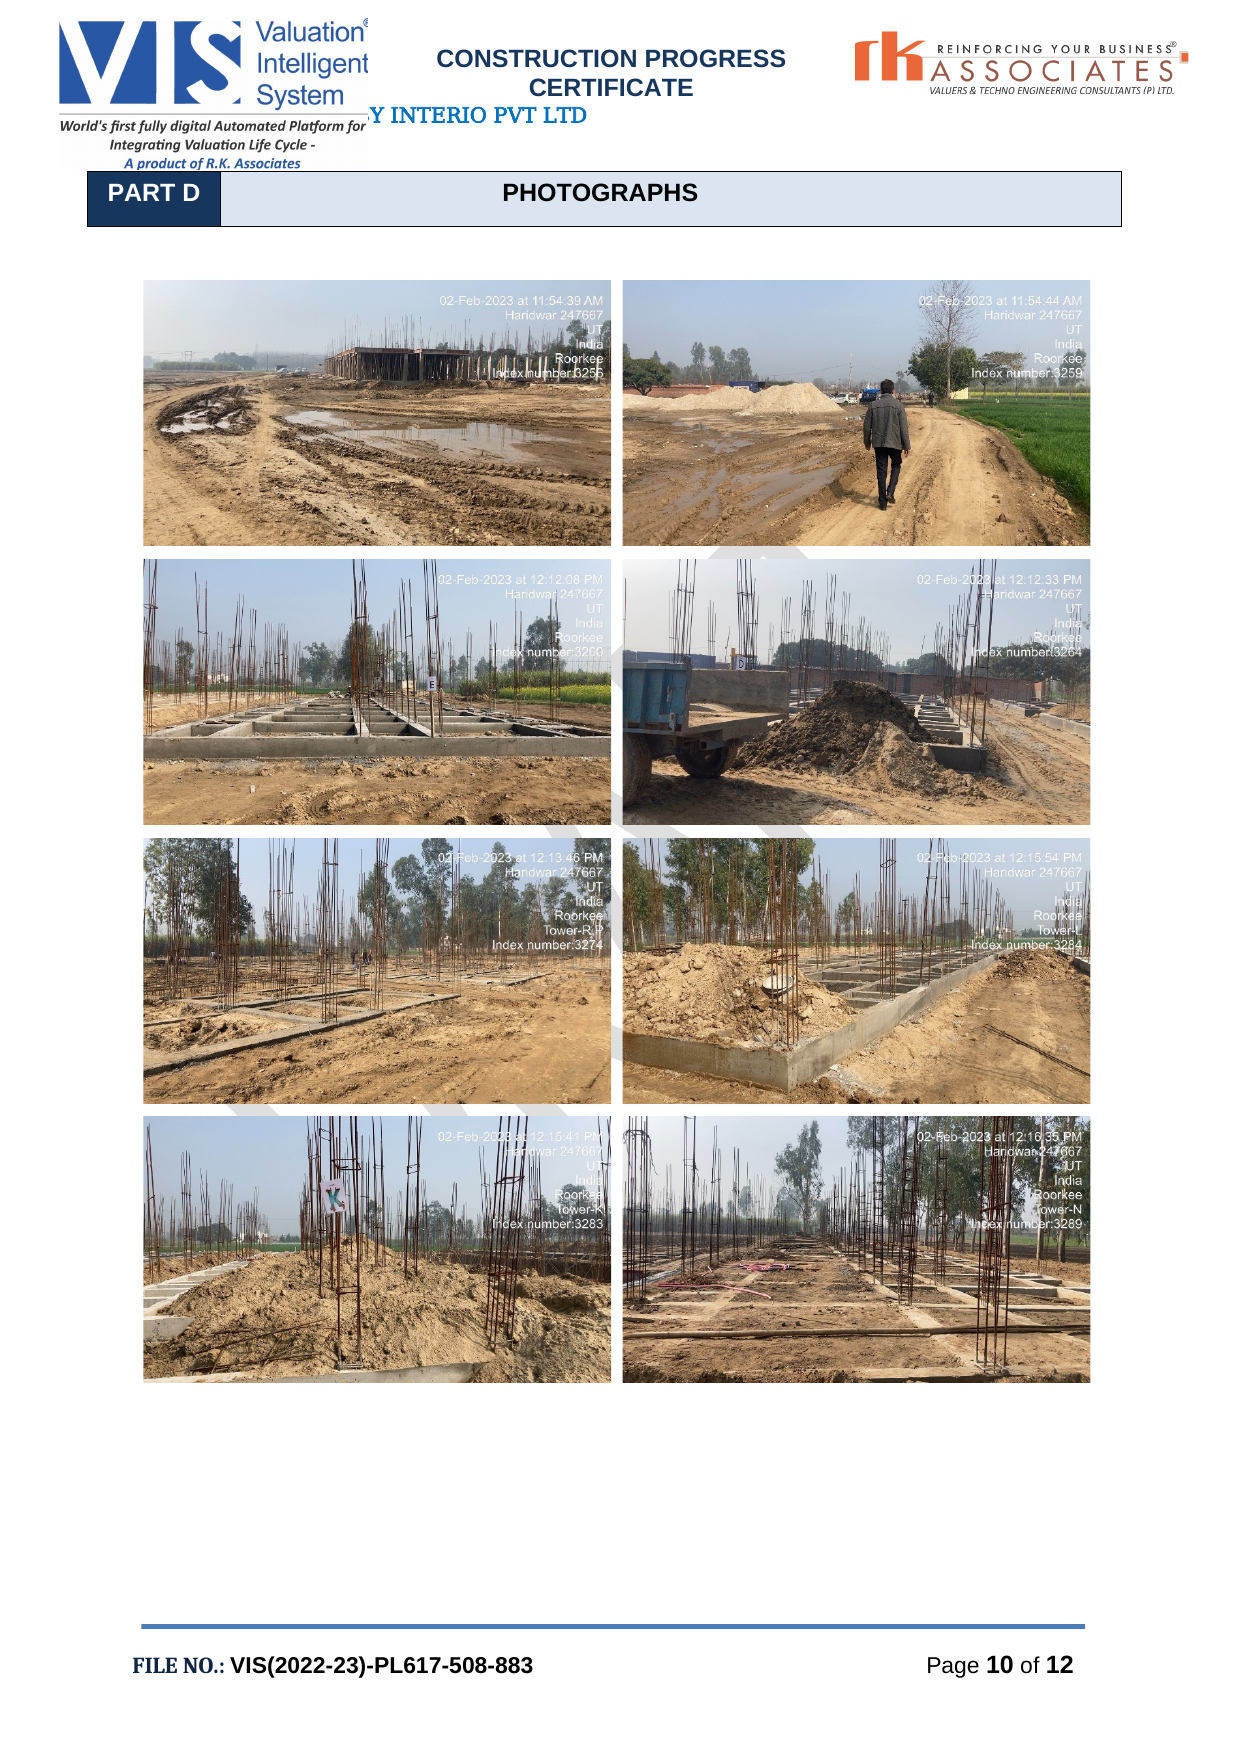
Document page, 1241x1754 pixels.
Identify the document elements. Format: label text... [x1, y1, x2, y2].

picture [622, 280, 1091, 546]
picture [853, 31, 1188, 94]
table_cell [611, 559, 1091, 838]
table_cell [611, 1117, 1091, 1396]
table_header [611, 280, 1091, 559]
table_cell [132, 1117, 611, 1396]
table_header [132, 280, 611, 559]
picture [143, 1116, 612, 1383]
table_header PHOTOGRAPHS [221, 172, 1121, 226]
table_cell [132, 559, 611, 838]
table_cell [132, 838, 611, 1117]
picture [622, 559, 1091, 825]
picture [143, 280, 612, 546]
picture [622, 838, 1091, 1104]
picture [143, 838, 612, 1104]
picture [143, 559, 612, 825]
table_header PART D [88, 172, 220, 226]
table_cell [611, 838, 1091, 1117]
picture [58, 18, 368, 169]
picture [622, 1116, 1091, 1383]
